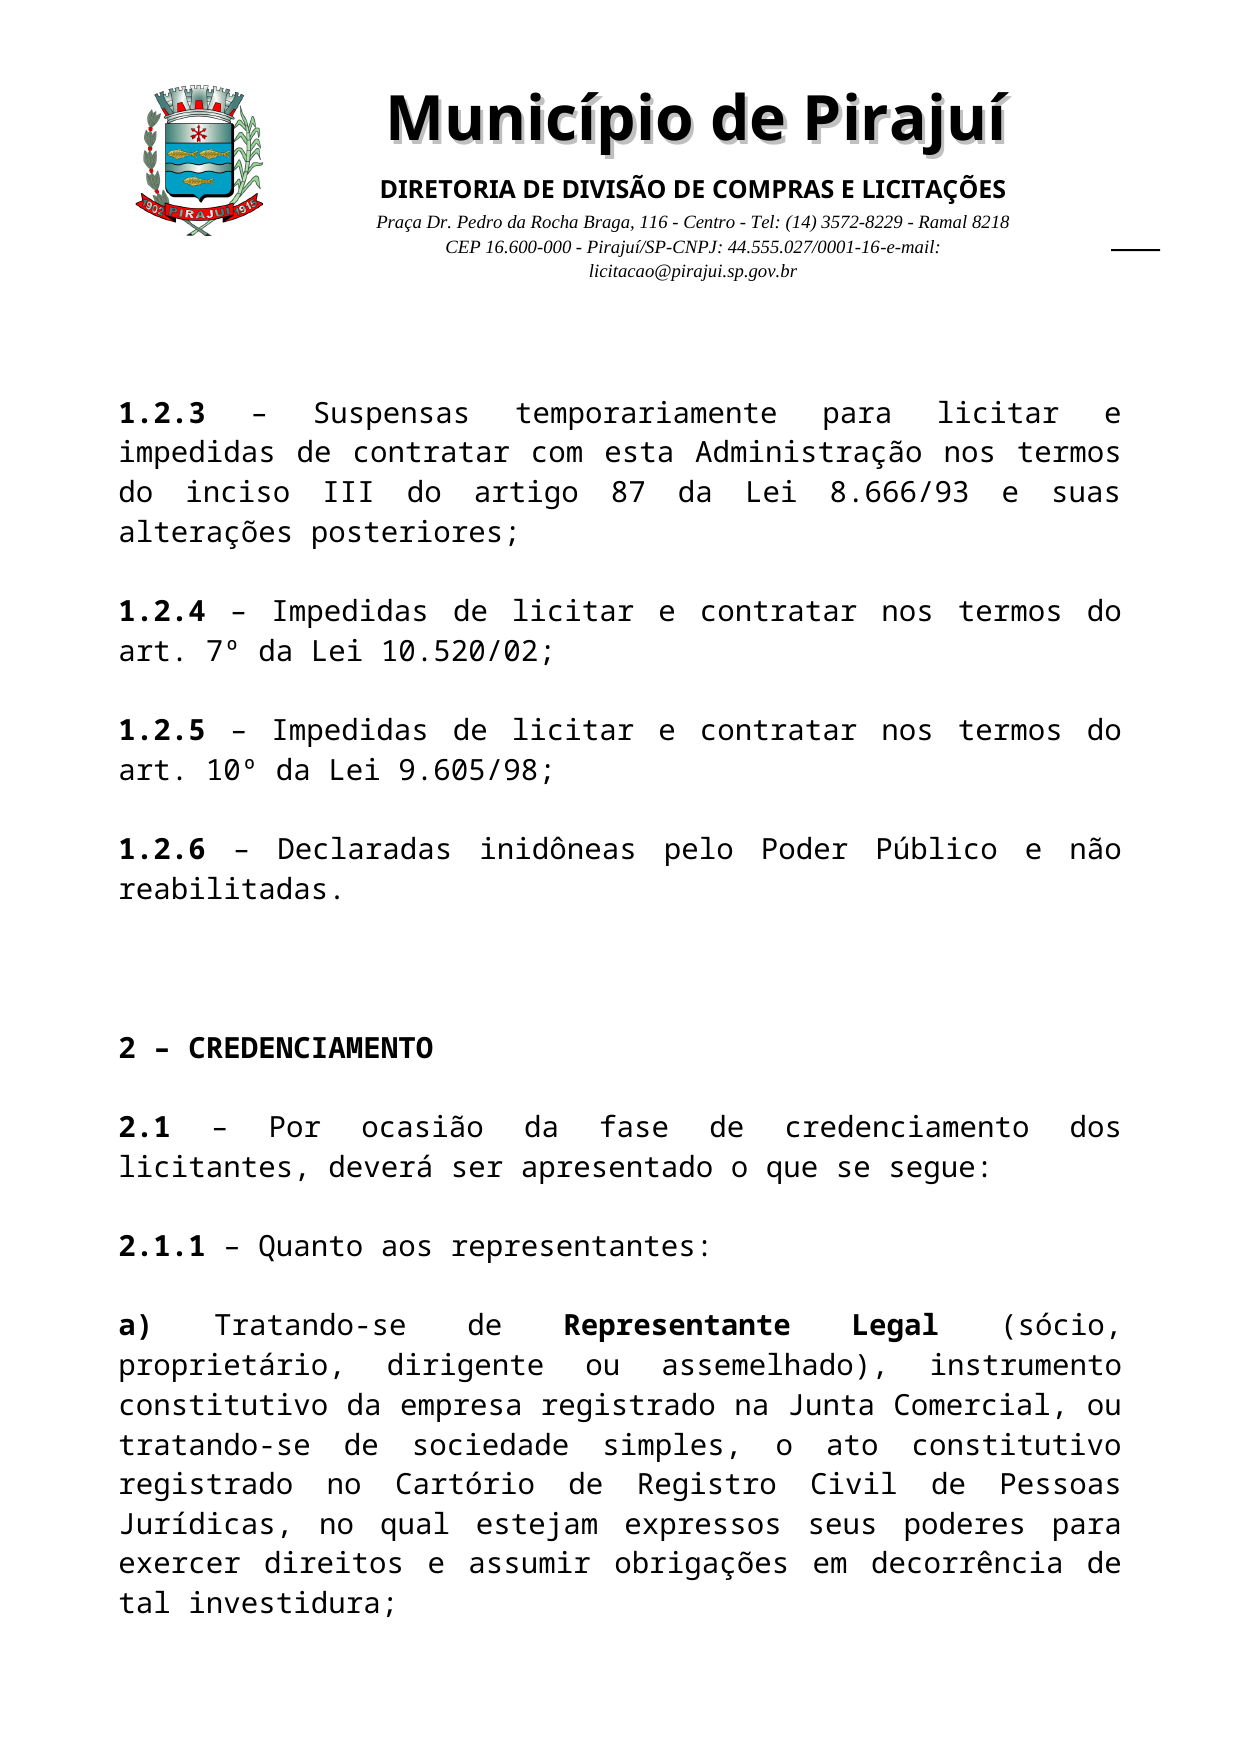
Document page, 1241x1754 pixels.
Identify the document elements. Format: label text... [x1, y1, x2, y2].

picture [135, 85, 264, 236]
text 1.2.4 – Impedidas de licitar e contratar nos termos do art. 7º da Lei 10.520/02; [118, 590, 1122, 670]
text 2.1 – Por ocasião da fase de credenciamento dos licitantes, deverá ser apresentado o que se segue: [118, 1106, 1122, 1186]
text 1.2.5 – Impedidas de licitar e contratar nos termos do art. 10º da Lei 9.605/98; [118, 709, 1122, 789]
text a) Tratando-se de Representante Legal (sócio, proprietário, dirigente ou assemelhado), instrumento constitutivo da empresa registrado na Junta Comercial, ou tratando-se de sociedade simples, o ato constitutivo registrado no Cartório de Registro Civil de Pessoas Jurídicas, no qual estejam expressos seus poderes para exercer direitos e assumir obrigações em decorrência de tal investidura; [118, 1305, 1122, 1622]
text 1.2.6 – Declaradas inidôneas pelo Poder Público e não reabilitadas. [118, 828, 1122, 908]
text 2 – CREDENCIAMENTO [118, 1027, 1122, 1067]
text 1.2.3 – Suspensas temporariamente para licitar e impedidas de contratar com esta Administração nos termos do inciso III do artigo 87 da Lei 8.666/93 e suas alterações posteriores; [118, 392, 1122, 551]
text 2.1.1 – Quanto aos representantes: [118, 1225, 1122, 1265]
